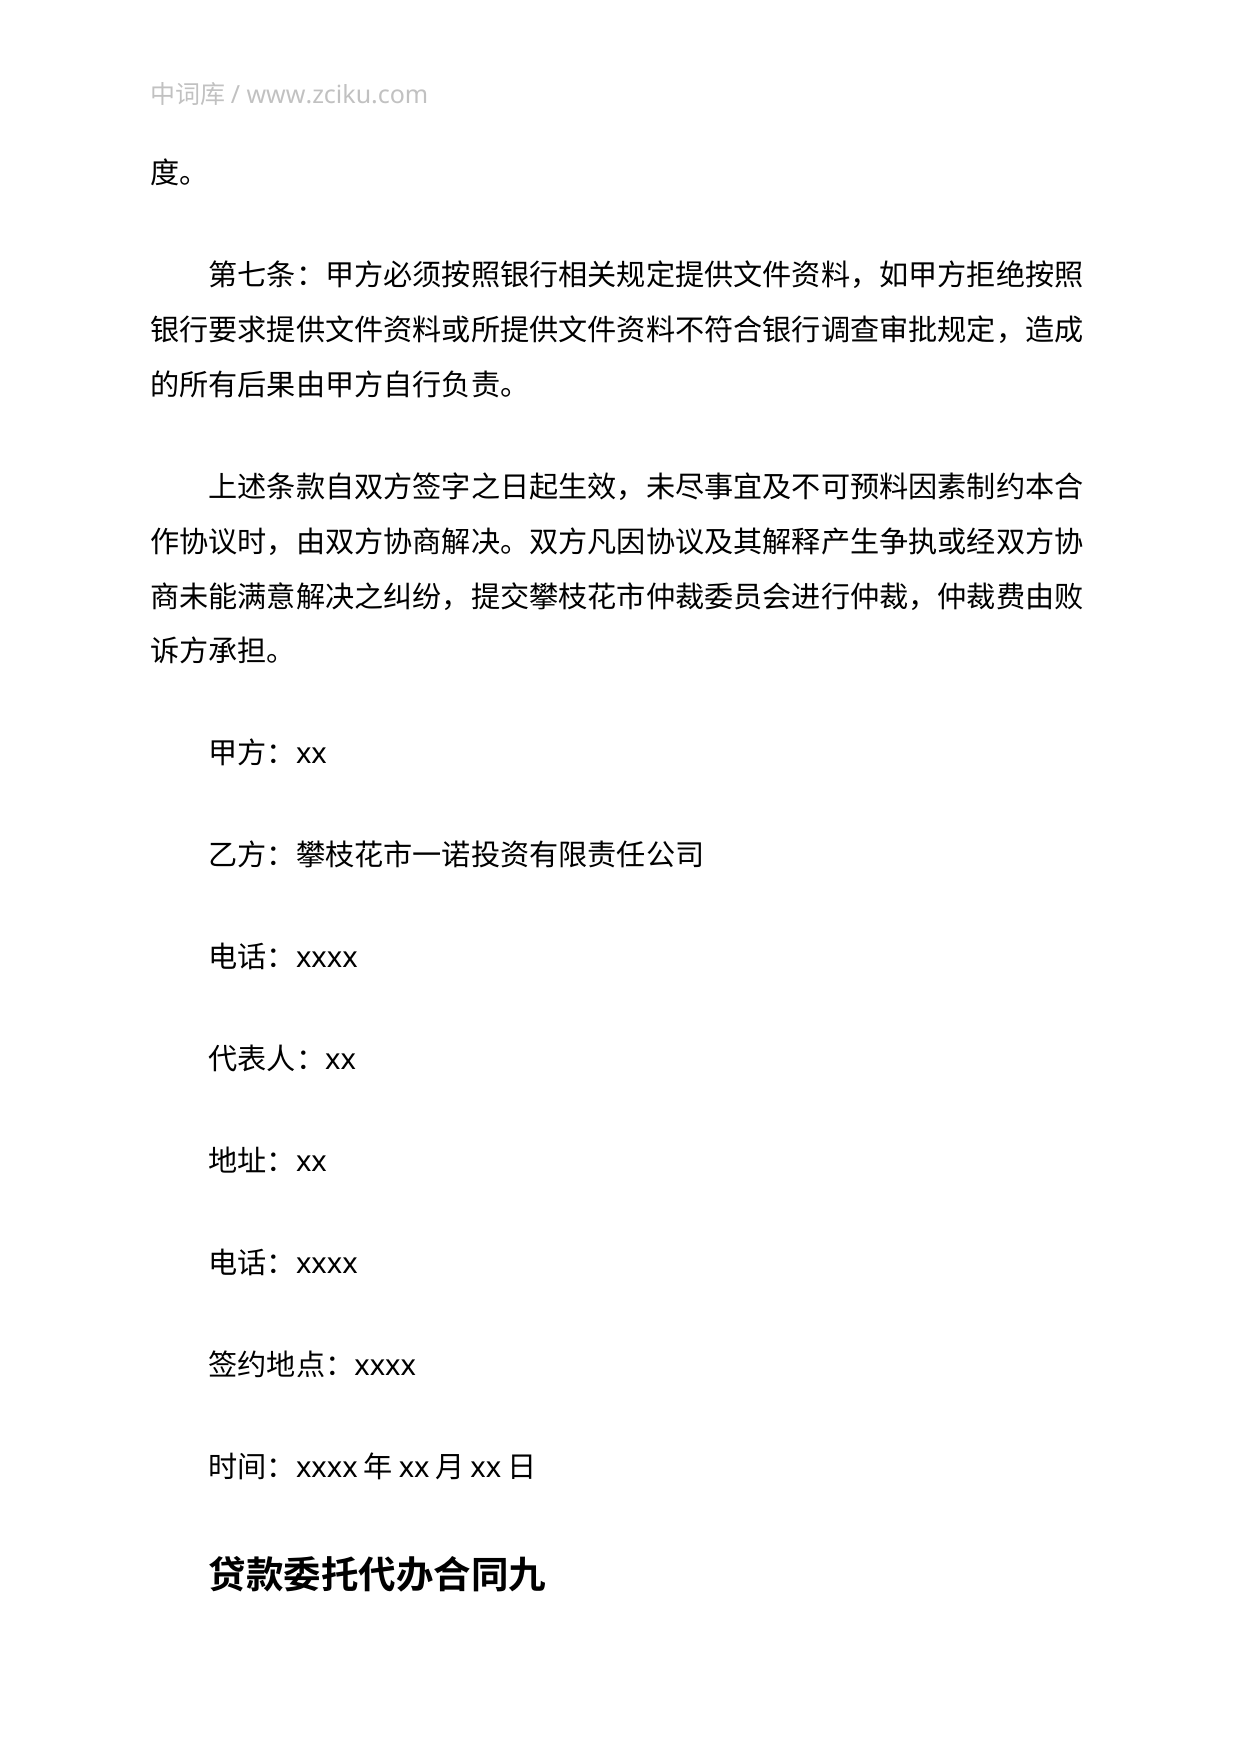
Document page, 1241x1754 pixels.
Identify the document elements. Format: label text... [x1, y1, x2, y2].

text 签约地点：xxxx [150, 1341, 1090, 1384]
text 乙方：攀枝花市一诺投资有限责任公司 [150, 832, 1090, 874]
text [150, 150, 1090, 192]
text 电话：xxxx [150, 1239, 1090, 1282]
text 电话：xxxx [150, 933, 1090, 976]
text 贷款委托代办合同九 [150, 1545, 1090, 1600]
text 地址：xx [150, 1137, 1090, 1180]
text 代表人：xx [150, 1036, 1090, 1078]
text 上述条款自双方签字之日起生效，未尽事宜及不可预料因素制约本合作协议时，由双方协商解决。双方凡因协议及其解释产生争执或经双方协商未能满意解决之纠纷，提交攀枝花市仲裁委员会进行仲裁，仲裁费由败诉方承担。 [150, 463, 1090, 670]
text 第七条：甲方必须按照银行相关规定提供文件资料，如甲方拒绝按照银行要求提供文件资料或所提供文件资料不符合银行调查审批规定，造成的所有后果由甲方自行负责。 [150, 252, 1090, 404]
text 甲方：xx [150, 730, 1090, 772]
text 时间：xxxx年xx月xx日 [150, 1443, 1090, 1486]
